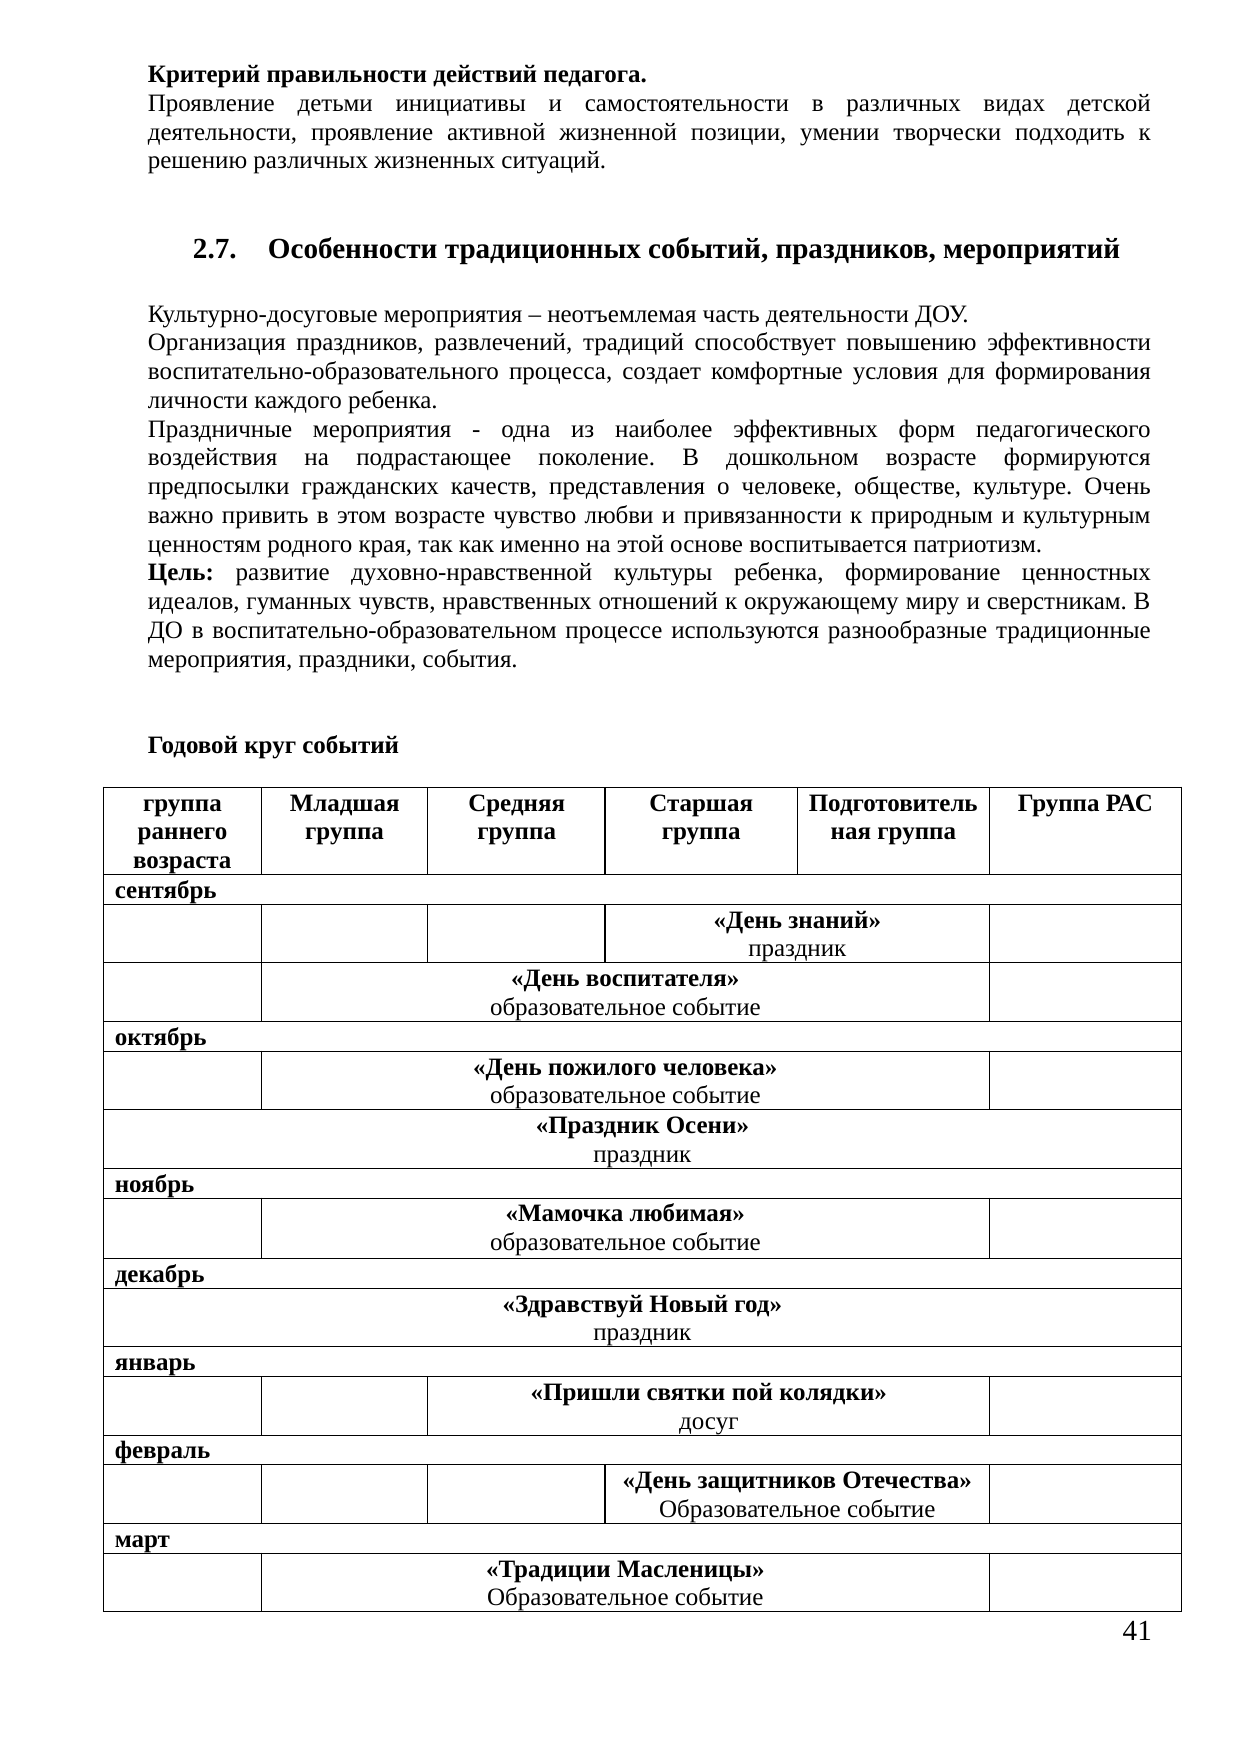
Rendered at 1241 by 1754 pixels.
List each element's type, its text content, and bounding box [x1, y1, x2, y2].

table_cell [104, 1465, 261, 1523]
table_cell [104, 1199, 261, 1258]
table_header группа раннего возраста [104, 788, 261, 874]
table_cell [990, 1465, 1181, 1523]
table_cell март [104, 1524, 1181, 1553]
table_cell «Пришли святки пой колядки» досуг [428, 1377, 989, 1434]
table_cell ноябрь [104, 1169, 1181, 1197]
table_cell [990, 905, 1181, 962]
table_cell «Здравствуй Новый год» праздник [104, 1289, 1181, 1346]
table_cell «День знаний» праздник [606, 905, 989, 962]
table_cell [262, 1465, 427, 1523]
text Праздничные мероприятия - одна из наиболее эффективных форм педагогического воздействия на подрастающее поколение. В дошкольном возрасте формируются предпосылки гражданских качеств, представления о человеке, обществе, культуре. Очень важно привить в этом возрасте чувство любви и привязанности к природным и культурным ценностям родного края, так как именно на этой основе воспитывается патриотизм. [148, 414, 1152, 557]
table_cell декабрь [104, 1259, 1181, 1288]
table_cell [262, 905, 427, 962]
text Проявление детьми инициативы и самостоятельности в различных видах детской деятельности, проявление активной жизненной позиции, умении творчески подходить к решению различных жизненных ситуаций. [148, 88, 1152, 174]
table_cell [990, 963, 1181, 1021]
table_cell «Праздник Осени» праздник [104, 1110, 1181, 1168]
table_cell [104, 1554, 261, 1611]
list Особенности традиционных событий, праздников, мероприятий [193, 232, 1152, 265]
table_cell «День воспитателя» образовательное событие [262, 963, 989, 1021]
table_cell [104, 1052, 261, 1109]
table_cell «День пожилого человека» образовательное событие [262, 1052, 989, 1109]
table_cell «Мамочка любимая» образовательное событие [262, 1199, 989, 1258]
text Критерий правильности действий педагога. [148, 59, 1152, 88]
table_cell январь [104, 1347, 1181, 1376]
table_header Средняя группа [428, 788, 604, 874]
text Цель: развитие духовно-нравственной культуры ребенка, формирование ценностных идеалов, гуманных чувств, нравственных отношений к окружающему миру и сверстникам. В ДО в воспитательно-образовательном процессе используются разнообразные традиционные мероприятия, праздники, события. [148, 557, 1152, 672]
table_cell [104, 963, 261, 1021]
table_cell «Традиции Масленицы» Образовательное событие [262, 1554, 989, 1611]
table_cell [990, 1377, 1181, 1434]
table_header Младшая группа [262, 788, 427, 874]
text Годовой круг событий [148, 730, 1152, 759]
text Организация праздников, развлечений, традиций способствует повышению эффективности воспитательно-образовательного процесса, создает комфортные условия для формирования личности каждого ребенка. [148, 327, 1152, 414]
table_cell [428, 1465, 604, 1523]
table_header Группа РАС [990, 788, 1181, 874]
table_cell [990, 1554, 1181, 1611]
table_cell «День защитников Отечества» Образовательное событие [606, 1465, 989, 1523]
table_cell февраль [104, 1436, 1181, 1464]
table_cell октябрь [104, 1022, 1181, 1051]
table_header Подготовительная группа [798, 788, 989, 874]
table_cell [990, 1052, 1181, 1109]
table_cell сентябрь [104, 875, 1181, 904]
table_cell [990, 1199, 1181, 1258]
table_cell [262, 1377, 427, 1434]
table_cell [104, 1377, 261, 1434]
table_header Старшая группа [606, 788, 797, 874]
table_cell [428, 905, 604, 962]
text Культурно-досуговые мероприятия – неотъемлемая часть деятельности ДОУ. [148, 299, 1152, 327]
table_cell [104, 905, 261, 962]
